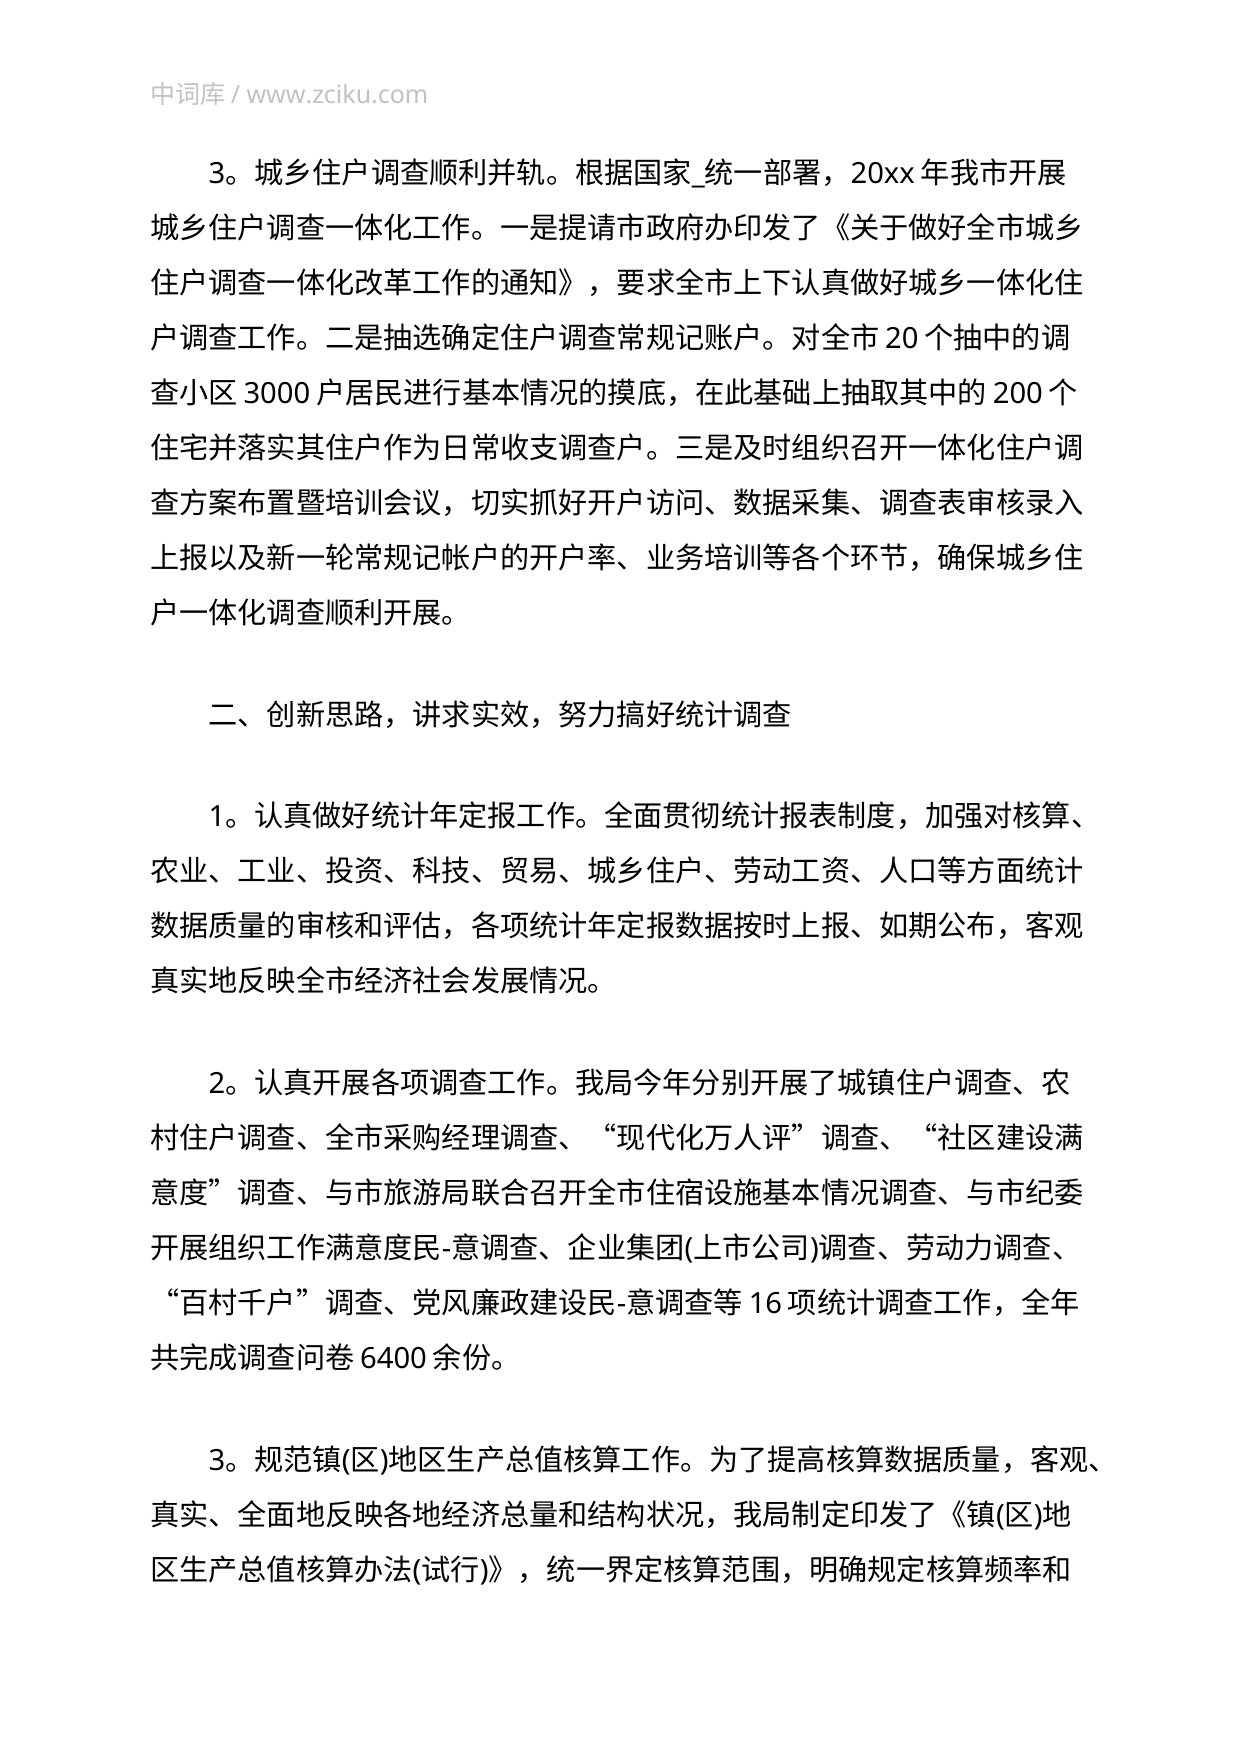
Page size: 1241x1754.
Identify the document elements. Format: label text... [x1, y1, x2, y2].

text 3。城乡住户调查顺利并轨。根据国家_统一部署，20xx年我市开展城乡住户调查一体化工作。一是提请市政府办印发了《关于做好全市城乡住户调查一体化改革工作的通知》，要求全市上下认真做好城乡一体化住户调查工作。二是抽选确定住户调查常规记账户。对全市20个抽中的调查小区3000户居民进行基本情况的摸底，在此基础上抽取其中的200个住宅并落实其住户作为日常收支调查户。三是及时组织召开一体化住户调查方案布置暨培训会议，切实抓好开户访问、数据采集、调查表审核录入上报以及新一轮常规记帐户的开户率、业务培训等各个环节，确保城乡住户一体化调查顺利开展。 [150, 150, 1090, 632]
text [150, 1436, 1090, 1589]
text 1。认真做好统计年定报工作。全面贯彻统计报表制度，加强对核算、农业、工业、投资、科技、贸易、城乡住户、劳动工资、人口等方面统计数据质量的审核和评估，各项统计年定报数据按时上报、如期公布，客观真实地反映全市经济社会发展情况。 [150, 793, 1090, 1000]
text 2。认真开展各项调查工作。我局今年分别开展了城镇住户调查、农村住户调查、全市采购经理调查、“现代化万人评”调查、“社区建设满意度”调查、与市旅游局联合召开全市住宿设施基本情况调查、与市纪委开展组织工作满意度民-意调查、企业集团(上市公司)调查、劳动力调查、“百村千户”调查、党风廉政建设民-意调查等16项统计调查工作，全年共完成调查问卷6400余份。 [150, 1059, 1090, 1377]
text 二、创新思路，讲求实效，努力搞好统计调查 [150, 691, 1090, 733]
